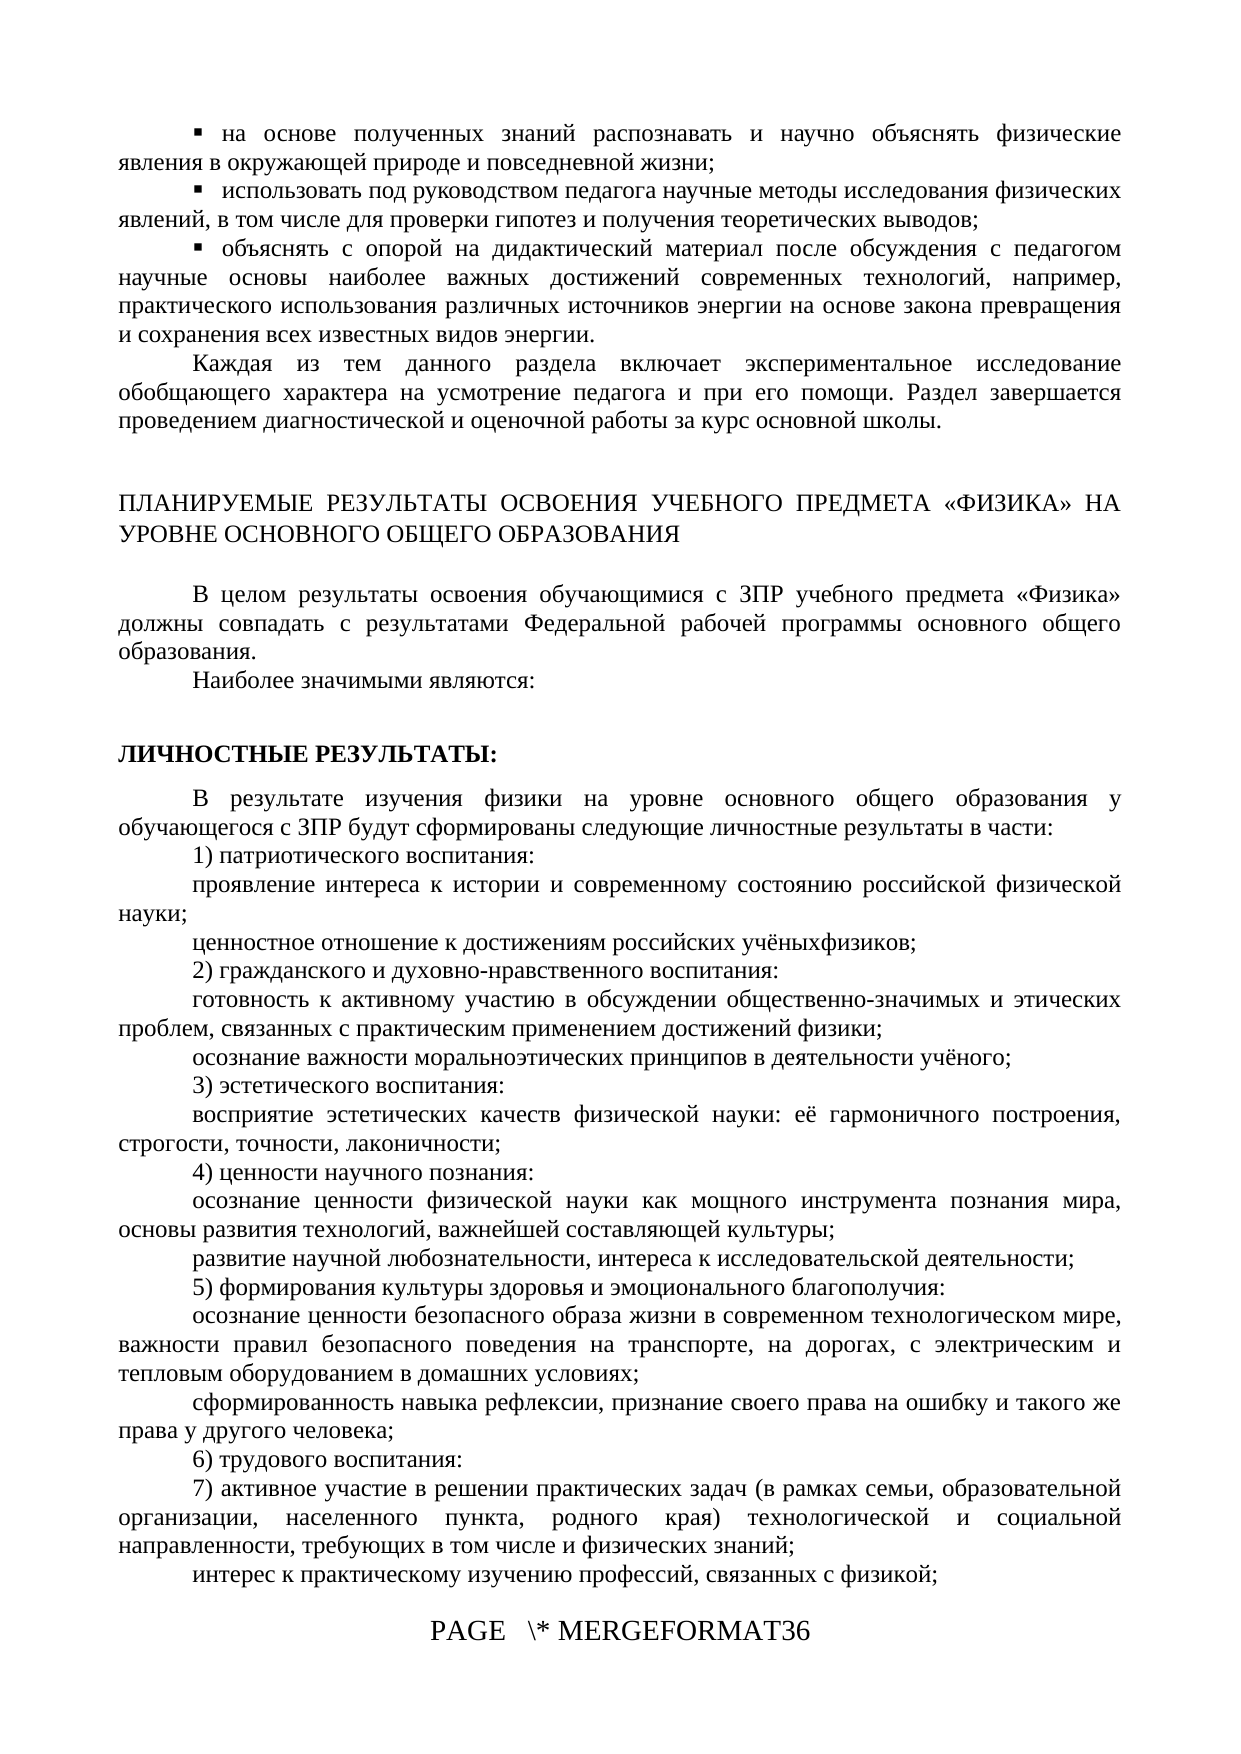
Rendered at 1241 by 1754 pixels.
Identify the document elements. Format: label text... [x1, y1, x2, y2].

text 2) гражданского и духовно-нравственного воспитания: [118, 955, 1122, 984]
text Наиболее значимыми являются: [118, 665, 1122, 694]
text осознание ценности безопасного образа жизни в современном технологическом мире, важности правил безопасного поведения на транспорте, на дорогах, с электрическим и тепловым оборудованием в домашних условиях; [118, 1300, 1122, 1387]
list объяснять с опорой на дидактический материал после обсуждения с педагогом научные основы наиболее важных достижений современных технологий, например, практического использования различных источников энергии на основе закона превращения и сохранения всех известных видов энергии. [118, 233, 1122, 348]
text В целом результаты освоения обучающимися с ЗПР учебного предмета «Физика» должны совпадать с результатами Федеральной рабочей программы основного общего образования. [118, 579, 1122, 665]
list на основе полученных знаний распознавать и научно объяснять физические явления в окружающей природе и повседневной жизни; [118, 118, 1122, 176]
text 3) эстетического воспитания: [118, 1070, 1122, 1099]
text 4) ценности научного познания: [118, 1157, 1122, 1185]
text 1) патриотического воспитания: [118, 840, 1122, 869]
text 5) формирования культуры здоровья и эмоционального благополучия: [118, 1272, 1122, 1300]
text 6) трудового воспитания: [118, 1444, 1122, 1473]
text 7) активное участие в решении практических задач (в рамках семьи, образовательной организации, населенного пункта, родного края) технологической и социальной направленности, требующих в том числе и физических знаний; [118, 1473, 1122, 1559]
subtitle ПЛАНИРУЕМЫЕ РЕЗУЛЬТАТЫ ОСВОЕНИЯ УЧЕБНОГО ПРЕДМЕТА «ФИЗИКА» НА УРОВНЕ ОСНОВНОГО ОБЩЕГО ОБРАЗОВАНИЯ [118, 488, 1122, 548]
text проявление интереса к истории и современному состоянию российской физической науки; [118, 869, 1122, 927]
text интерес к практическому изучению профессий, связанных с физикой; [118, 1559, 1122, 1588]
subtitle ЛИЧНОСТНЫЕ РЕЗУЛЬТАТЫ: [118, 739, 1122, 768]
text В результате изучения физики на уровне основного общего образования у обучающегося с ЗПР будут сформированы следующие личностные результаты в части: [118, 783, 1122, 840]
text ценностное отношение к достижениям российских учёных­физиков; [118, 927, 1122, 955]
text осознание ценности физической науки как мощного инструмента познания мира, основы развития технологий, важнейшей составляющей культуры; [118, 1185, 1122, 1243]
text восприятие эстетических качеств физической науки: её гармоничного построения, строгости, точности, лаконичности; [118, 1099, 1122, 1157]
text Каждая из тем данного раздела включает экспериментальное исследование обобщающего характера на усмотрение педагога и при его помощи. Раздел завершается проведением диагностической и оценочной работы за курс основной школы. [118, 348, 1122, 434]
text осознание важности морально­этических принципов в деятельности учёного; [118, 1042, 1122, 1070]
list использовать под руководством педагога научные методы исследования физических явлений, в том числе для проверки гипотез и получения теоретических выводов; [118, 176, 1122, 233]
text сформированность навыка рефлексии, признание своего права на ошибку и такого же права у другого человека; [118, 1387, 1122, 1444]
text готовность к активному участию в обсуждении общественно-значимых и этических проблем, связанных с практическим применением достижений физики; [118, 984, 1122, 1042]
text развитие научной любознательности, интереса к исследовательской деятельности; [118, 1243, 1122, 1272]
